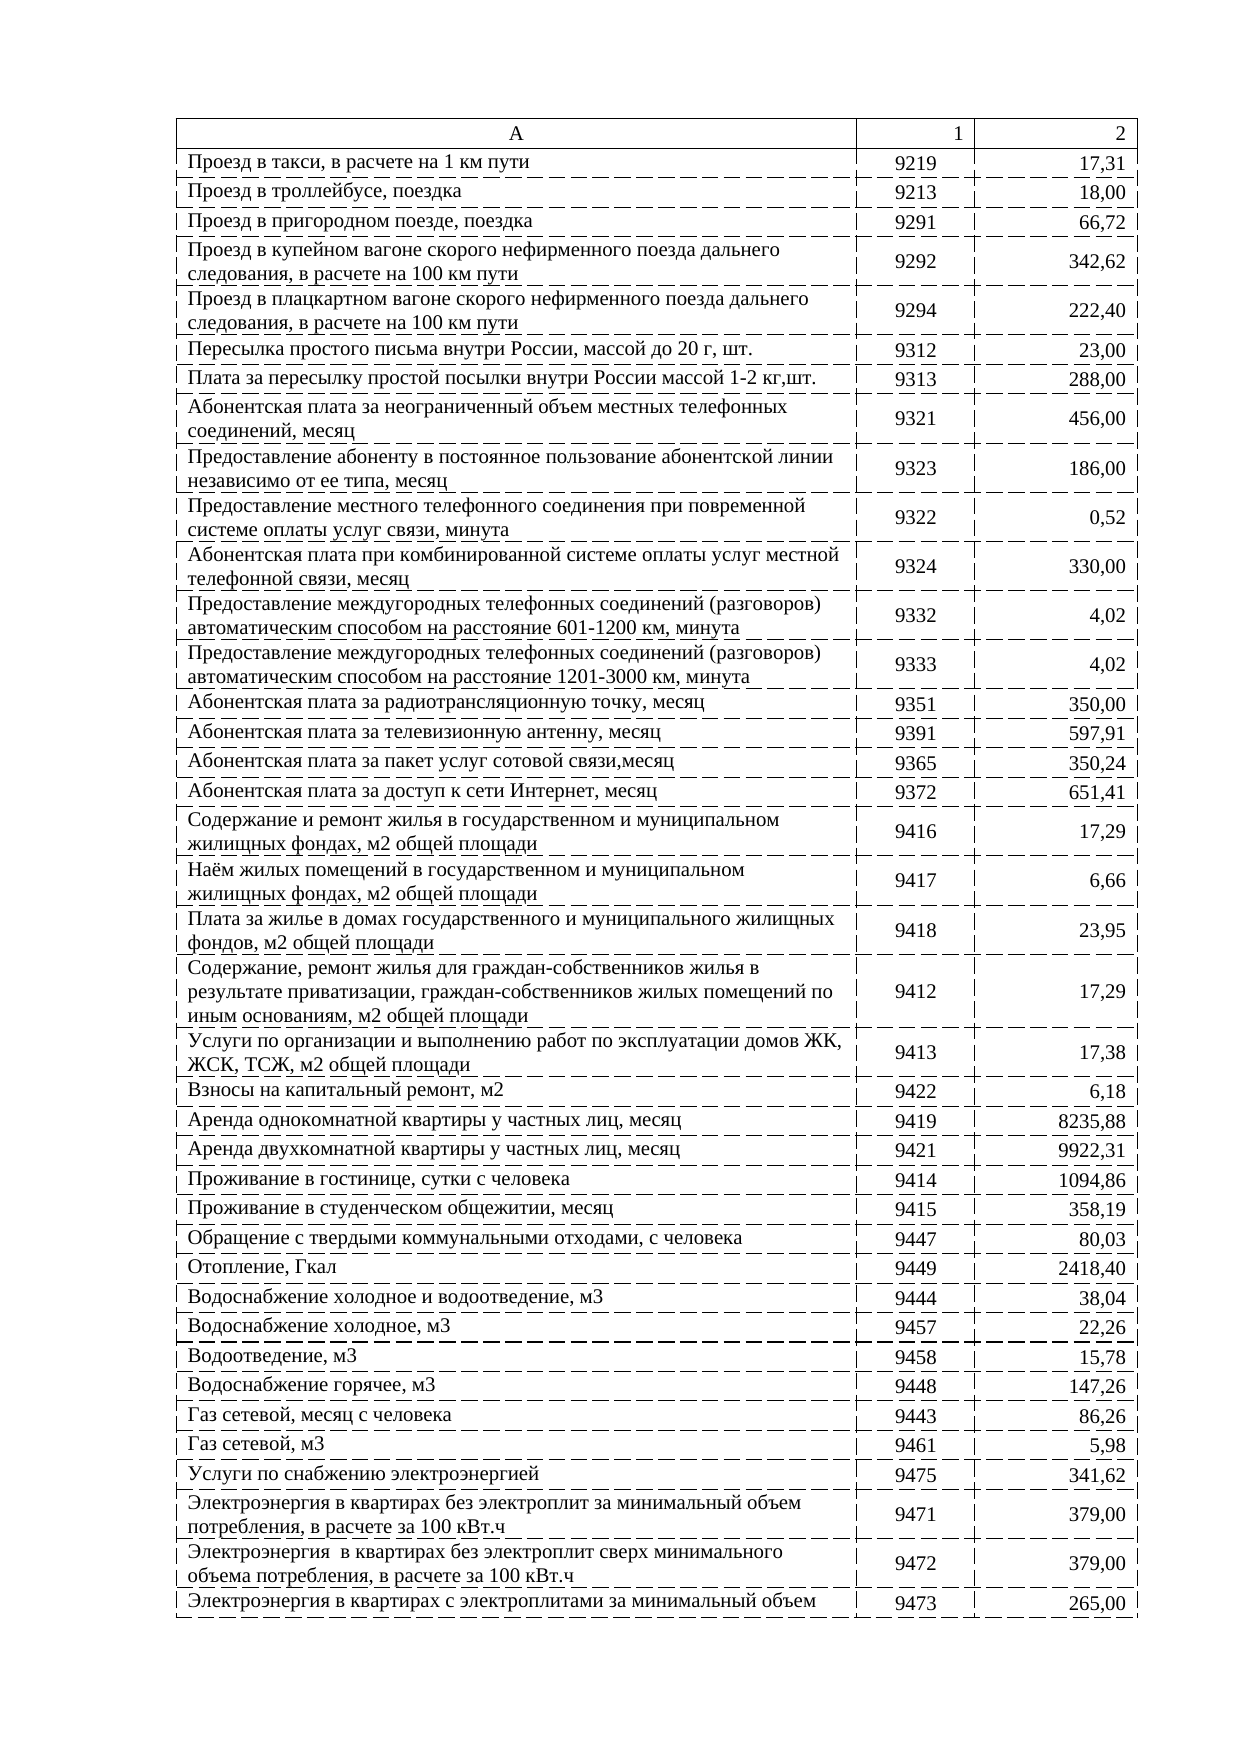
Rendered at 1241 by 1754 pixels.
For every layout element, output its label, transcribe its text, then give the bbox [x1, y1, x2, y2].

table_cell Водоснабжение холодное и водоотведение, м3 [176, 1283, 856, 1312]
table_cell 9351 [856, 688, 974, 718]
table_cell Предоставление местного телефонного соединения при повременной системе оплаты услуг связи, минута [176, 492, 856, 541]
table_cell Проезд в плацкартном вагоне скорого нефирменного поезда дальнего следования, в расчете на 100 км пути [176, 285, 856, 334]
table_cell 9294 [856, 285, 974, 334]
table_cell 23,95 [975, 905, 1137, 954]
table_cell 222,40 [975, 285, 1137, 334]
table_cell Проживание в студенческом общежитии, месяц [176, 1194, 856, 1223]
table_cell 9422 [856, 1076, 974, 1106]
table_cell 379,00 [975, 1538, 1137, 1587]
table_cell Аренда двухкомнатной квартиры у частных лиц, месяц [176, 1135, 856, 1164]
table_cell Услуги по организации и выполнению работ по эксплуатации домов ЖК, ЖСК, ТСЖ, м2 общей площади [176, 1027, 856, 1076]
table_cell Проезд в пригородном поезде, поездка [176, 207, 856, 236]
table_cell 1094,86 [975, 1165, 1137, 1194]
table_cell 17,29 [975, 954, 1137, 1027]
table_cell Пересылка простого письма внутри России, массой до 20 г, шт. [176, 334, 856, 364]
table_cell Аренда однокомнатной квартиры у частных лиц, месяц [176, 1106, 856, 1135]
table_cell 9417 [856, 855, 974, 904]
table_cell 17,38 [975, 1027, 1137, 1076]
table_cell 9291 [856, 207, 974, 236]
table_cell 9292 [856, 236, 974, 285]
table_cell 330,00 [975, 541, 1137, 590]
table_cell 38,04 [975, 1283, 1137, 1312]
table_cell 9332 [856, 590, 974, 639]
table_cell 8235,88 [975, 1106, 1137, 1135]
table_cell Абонентская плата за доступ к сети Интернет, месяц [176, 777, 856, 806]
table_cell 9323 [856, 443, 974, 492]
table_cell 23,00 [975, 334, 1137, 364]
table_cell Плата за пересылку простой посылки внутри России массой 1-2 кг,шт. [176, 364, 856, 393]
table_cell 9443 [856, 1400, 974, 1430]
table_cell Абонентская плата за неограниченный объем местных телефонных соединений, месяц [176, 393, 856, 442]
table_cell 9415 [856, 1194, 974, 1223]
table_cell 288,00 [975, 364, 1137, 393]
table_cell 9447 [856, 1224, 974, 1253]
table_cell Водоснабжение холодное, м3 [176, 1312, 856, 1341]
table_cell 4,02 [975, 639, 1137, 688]
table_cell 80,03 [975, 1224, 1137, 1253]
table_cell 9391 [856, 718, 974, 747]
table_cell Абонентская плата при комбинированной системе оплаты услуг местной телефонной связи, месяц [176, 541, 856, 590]
table_cell 456,00 [975, 393, 1137, 442]
table_cell Плата за жилье в домах государственного и муниципального жилищных фондов, м2 общей площади [176, 905, 856, 954]
table_cell 342,62 [975, 236, 1137, 285]
table_cell Электроэнергия в квартирах без электроплит сверх минимального объема потребления, в расчете за 100 кВт.ч [176, 1538, 856, 1587]
table_cell Проезд в купейном вагоне скорого нефирменного поезда дальнего следования, в расчете на 100 км пути [176, 236, 856, 285]
table_cell 379,00 [975, 1489, 1137, 1538]
table_cell 9372 [856, 777, 974, 806]
table_cell Предоставление междугородных телефонных соединений (разговоров) автоматическим способом на расстояние 601-1200 км, минута [176, 590, 856, 639]
table_cell 9458 [856, 1341, 974, 1371]
table_cell Отопление, Гкал [176, 1253, 856, 1282]
table_cell 86,26 [975, 1400, 1137, 1430]
table_cell Газ сетевой, м3 [176, 1430, 856, 1459]
table_cell 350,24 [975, 747, 1137, 777]
table_cell Взносы на капитальный ремонт, м2 [176, 1076, 856, 1106]
table_cell Водоотведение, м3 [176, 1341, 856, 1371]
table_cell 341,62 [975, 1459, 1137, 1489]
table_cell 66,72 [975, 207, 1137, 236]
table_cell 9219 [856, 149, 974, 177]
table_cell 6,18 [975, 1076, 1137, 1106]
table_cell 147,26 [975, 1371, 1137, 1400]
table_cell 9448 [856, 1371, 974, 1400]
table_cell Абонентская плата за радиотрансляционную точку, месяц [176, 688, 856, 718]
table_cell 9473 [856, 1587, 974, 1617]
table_cell Водоснабжение горячее, м3 [176, 1371, 856, 1400]
table_cell Содержание, ремонт жилья для граждан-собственников жилья в результате приватизации, граждан-собственников жилых помещений по иным основаниям, м2 общей площади [176, 954, 856, 1027]
table_cell Абонентская плата за пакет услуг сотовой связи,месяц [176, 747, 856, 777]
table_cell 597,91 [975, 718, 1137, 747]
table_cell 9421 [856, 1135, 974, 1164]
table_cell Предоставление междугородных телефонных соединений (разговоров) автоматическим способом на расстояние 1201-3000 км, минута [176, 639, 856, 688]
table_cell 9457 [856, 1312, 974, 1341]
table_cell 9414 [856, 1165, 974, 1194]
table_cell Проезд в такси, в расчете на 1 км пути [176, 149, 856, 177]
table_cell 9416 [856, 806, 974, 855]
table_cell 9461 [856, 1430, 974, 1459]
table_cell 9313 [856, 364, 974, 393]
table_cell Газ сетевой, месяц с человека [176, 1400, 856, 1430]
table_cell 5,98 [975, 1430, 1137, 1459]
table_cell 651,41 [975, 777, 1137, 806]
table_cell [176, 1587, 856, 1617]
table_cell 9475 [856, 1459, 974, 1489]
table_cell 22,26 [975, 1312, 1137, 1341]
table_cell 350,00 [975, 688, 1137, 718]
table_header А [177, 119, 856, 148]
table_cell 9312 [856, 334, 974, 364]
table_cell 9321 [856, 393, 974, 442]
table_cell Проживание в гостинице, сутки с человека [176, 1165, 856, 1194]
table_cell 9324 [856, 541, 974, 590]
table_cell Наём жилых помещений в государственном и муниципальном жилищных фондах, м2 общей площади [176, 855, 856, 904]
table_cell 18,00 [975, 177, 1137, 207]
table_cell 9419 [856, 1106, 974, 1135]
table_cell 2418,40 [975, 1253, 1137, 1282]
table_cell 0,52 [975, 492, 1137, 541]
table_cell 9471 [856, 1489, 974, 1538]
table_cell 9418 [856, 905, 974, 954]
table_cell 9449 [856, 1253, 974, 1282]
table_cell 9922,31 [975, 1135, 1137, 1164]
table_cell 9444 [856, 1283, 974, 1312]
table_cell 6,66 [975, 855, 1137, 904]
table_cell 358,19 [975, 1194, 1137, 1223]
table_cell Предоставление абоненту в постоянное пользование абонентской линии независимо от ее типа, месяц [176, 443, 856, 492]
table_cell 9412 [856, 954, 974, 1027]
table_cell 9213 [856, 177, 974, 207]
table_cell 9472 [856, 1538, 974, 1587]
table_cell 186,00 [975, 443, 1137, 492]
table_cell 9333 [856, 639, 974, 688]
table_cell 9322 [856, 492, 974, 541]
table_cell 17,31 [975, 149, 1137, 177]
table_cell Услуги по снабжению электроэнергией [176, 1459, 856, 1489]
table_cell Содержание и ремонт жилья в государственном и муниципальном жилищных фондах, м2 общей площади [176, 806, 856, 855]
table_cell Абонентская плата за телевизионную антенну, месяц [176, 718, 856, 747]
table_cell Обращение с твердыми коммунальными отходами, с человека [176, 1224, 856, 1253]
table_cell 17,29 [975, 806, 1137, 855]
table_header 2 [975, 119, 1137, 148]
table_cell Электроэнергия в квартирах без электроплит за минимальный объем потребления, в расчете за 100 кВт.ч [176, 1489, 856, 1538]
table_cell Проезд в троллейбусе, поездка [176, 177, 856, 207]
table_cell 4,02 [975, 590, 1137, 639]
table_cell 15,78 [975, 1341, 1137, 1371]
table_cell 9365 [856, 747, 974, 777]
table_cell 9413 [856, 1027, 974, 1076]
table_header 1 [857, 119, 974, 148]
table_cell 265,00 [975, 1587, 1137, 1617]
